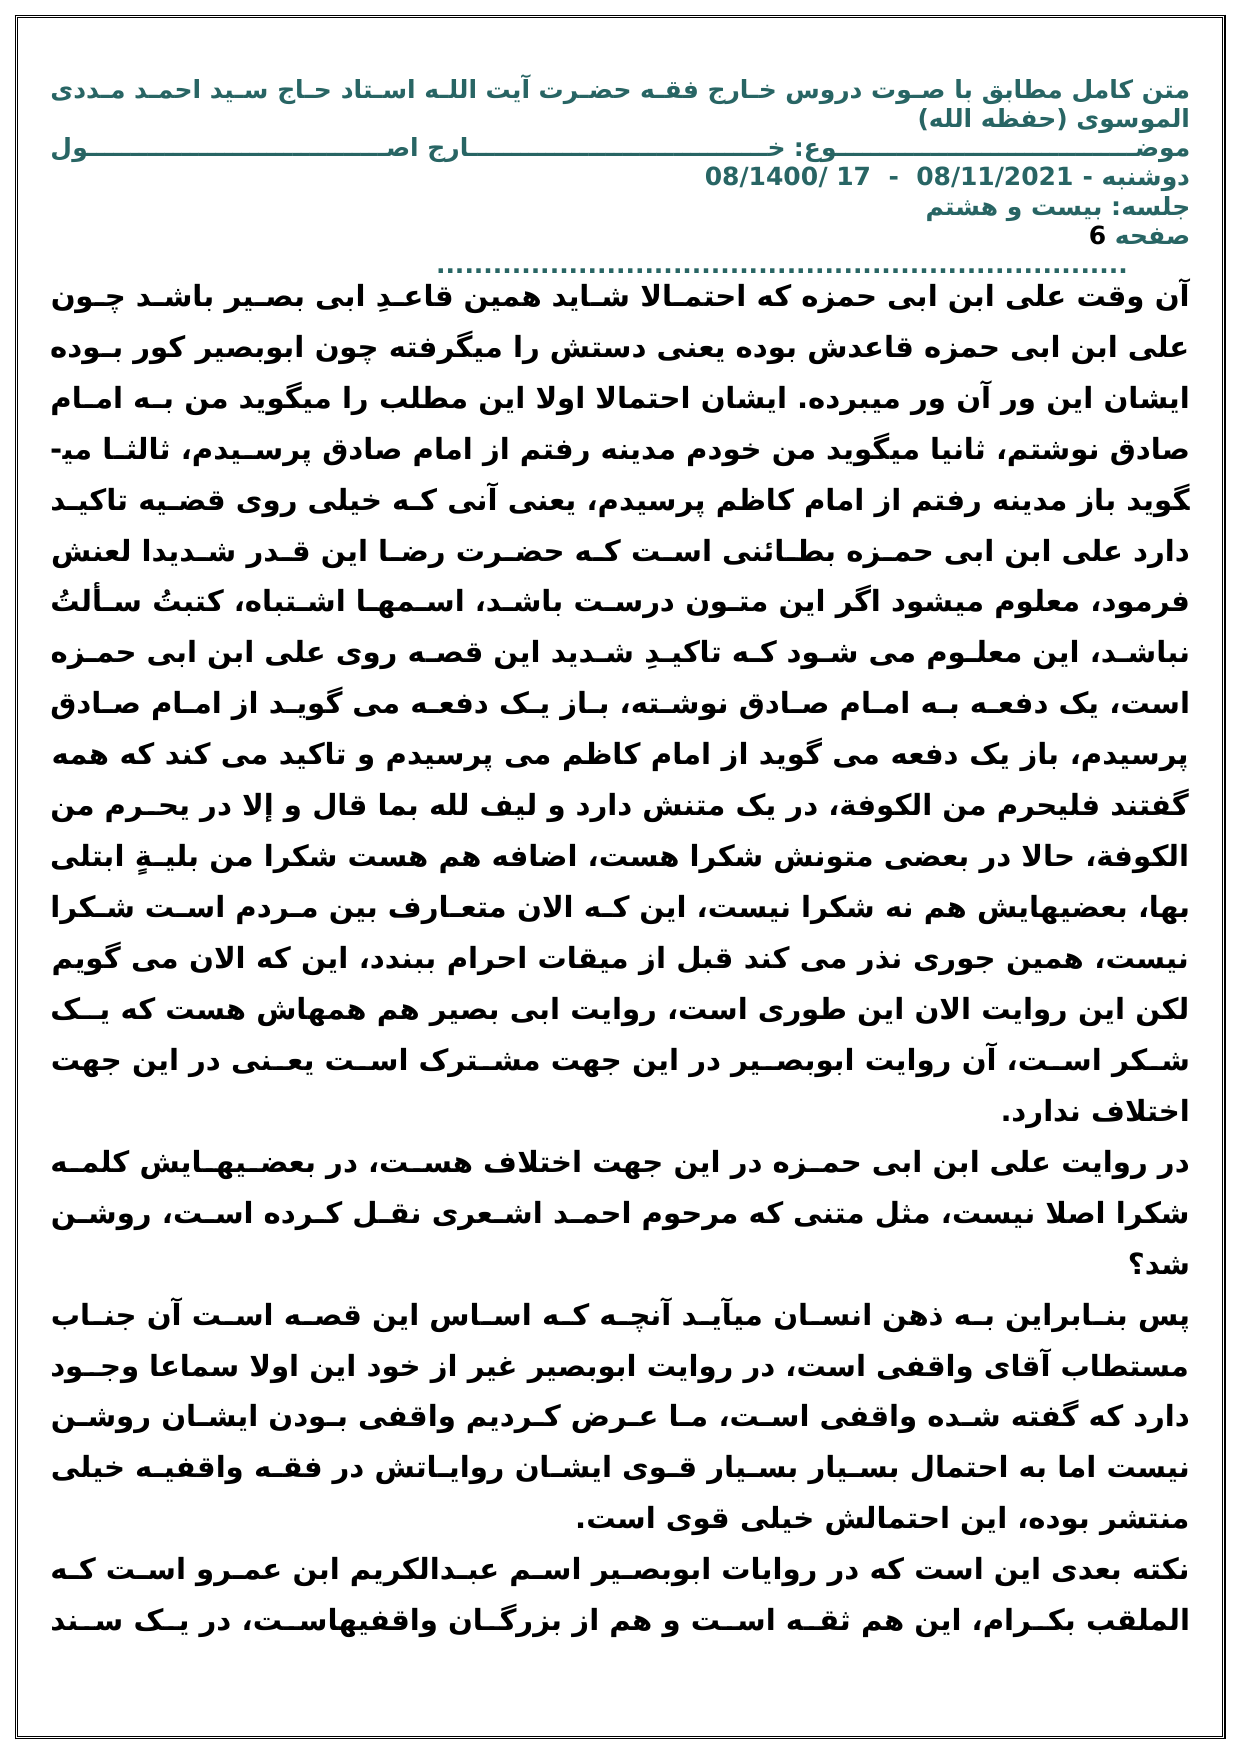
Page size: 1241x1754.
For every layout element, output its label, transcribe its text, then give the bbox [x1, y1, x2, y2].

text پس بنابراین به ذهن انسان میآید آنچه که اساس این قصه است آن جناب مستطاب آقای واقفی است، در روایت ابوبصیر غیر از خود این اولا سماعا وجود دارد که گفته شده واقفی است، ما عرض کردیم واقفی بودن ایشان روشن نیست اما به احتمال بسیار بسیار قوی ایشان روایاتش در فقه واقفیه خیلی منتشر بوده، این احتمالش خیلی قوی است. [50, 1298, 1190, 1536]
text در روایت علی ابن ابی حمزه در این جهت اختلاف هست، در بعضیهایش کلمه شکرا اصلا نیست، مثل متنی که مرحوم احمد اشعری نقل کرده است، روشن شد؟ [50, 1145, 1190, 1281]
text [50, 1553, 1190, 1637]
text آن وقت علی ابن ابی حمزه که احتمالا شاید همین قاعدِ ابی بصیر باشد چون علی ابن ابی حمزه قاعدش بوده یعنی دستش را میگرفته چون ابوبصیر کور بوده ایشان این ور آن ور میبرده. ایشان احتمالا اولا این مطلب را میگوید من به امام صادق نوشتم، ثانیا میگوید من خودم مدینه رفتم از امام صادق پرسیدم، ثالثا میگوید باز مدینه رفتم از امام کاظم پرسیدم، یعنی آنی که خیلی روی قضیه تاکید دارد علی ابن ابی حمزه بطائنی است که حضرت رضا این قدر شدیدا لعنش فرمود، معلوم میشود اگر این متون درست باشد، اسمها اشتباه، کتبتُ سألتُ نباشد، این معلوم می شود که تاکیدِ شدید این قصه روی علی ابن ابی حمزه است، یک دفعه به امام صادق نوشته، باز یک دفعه می گوید از امام صادق پرسیدم، باز یک دفعه می گوید از امام کاظم می پرسیدم و تاکید می کند که همه گفتند فلیحرم من الکوفة، در یک متنش دارد و لیف لله بما قال و إلا در یحرم من الکوفة، حالا در بعضی متونش شکرا هست، اضافه هم هست شکرا من بلیةٍ ابتلی بها، بعضیهایش هم نه شکرا نیست، این که الان متعارف بین مردم است شکرا نیست، همین جوری نذر می کند قبل از میقات احرام ببندد، این که الان می گویم لکن این روایت الان این طوری است، روایت ابی بصیر هم همهاش هست که یک شکر است، آن روایت ابوبصیر در این جهت مشترک است یعنی در این جهت اختلاف ندارد. [50, 279, 1190, 1128]
